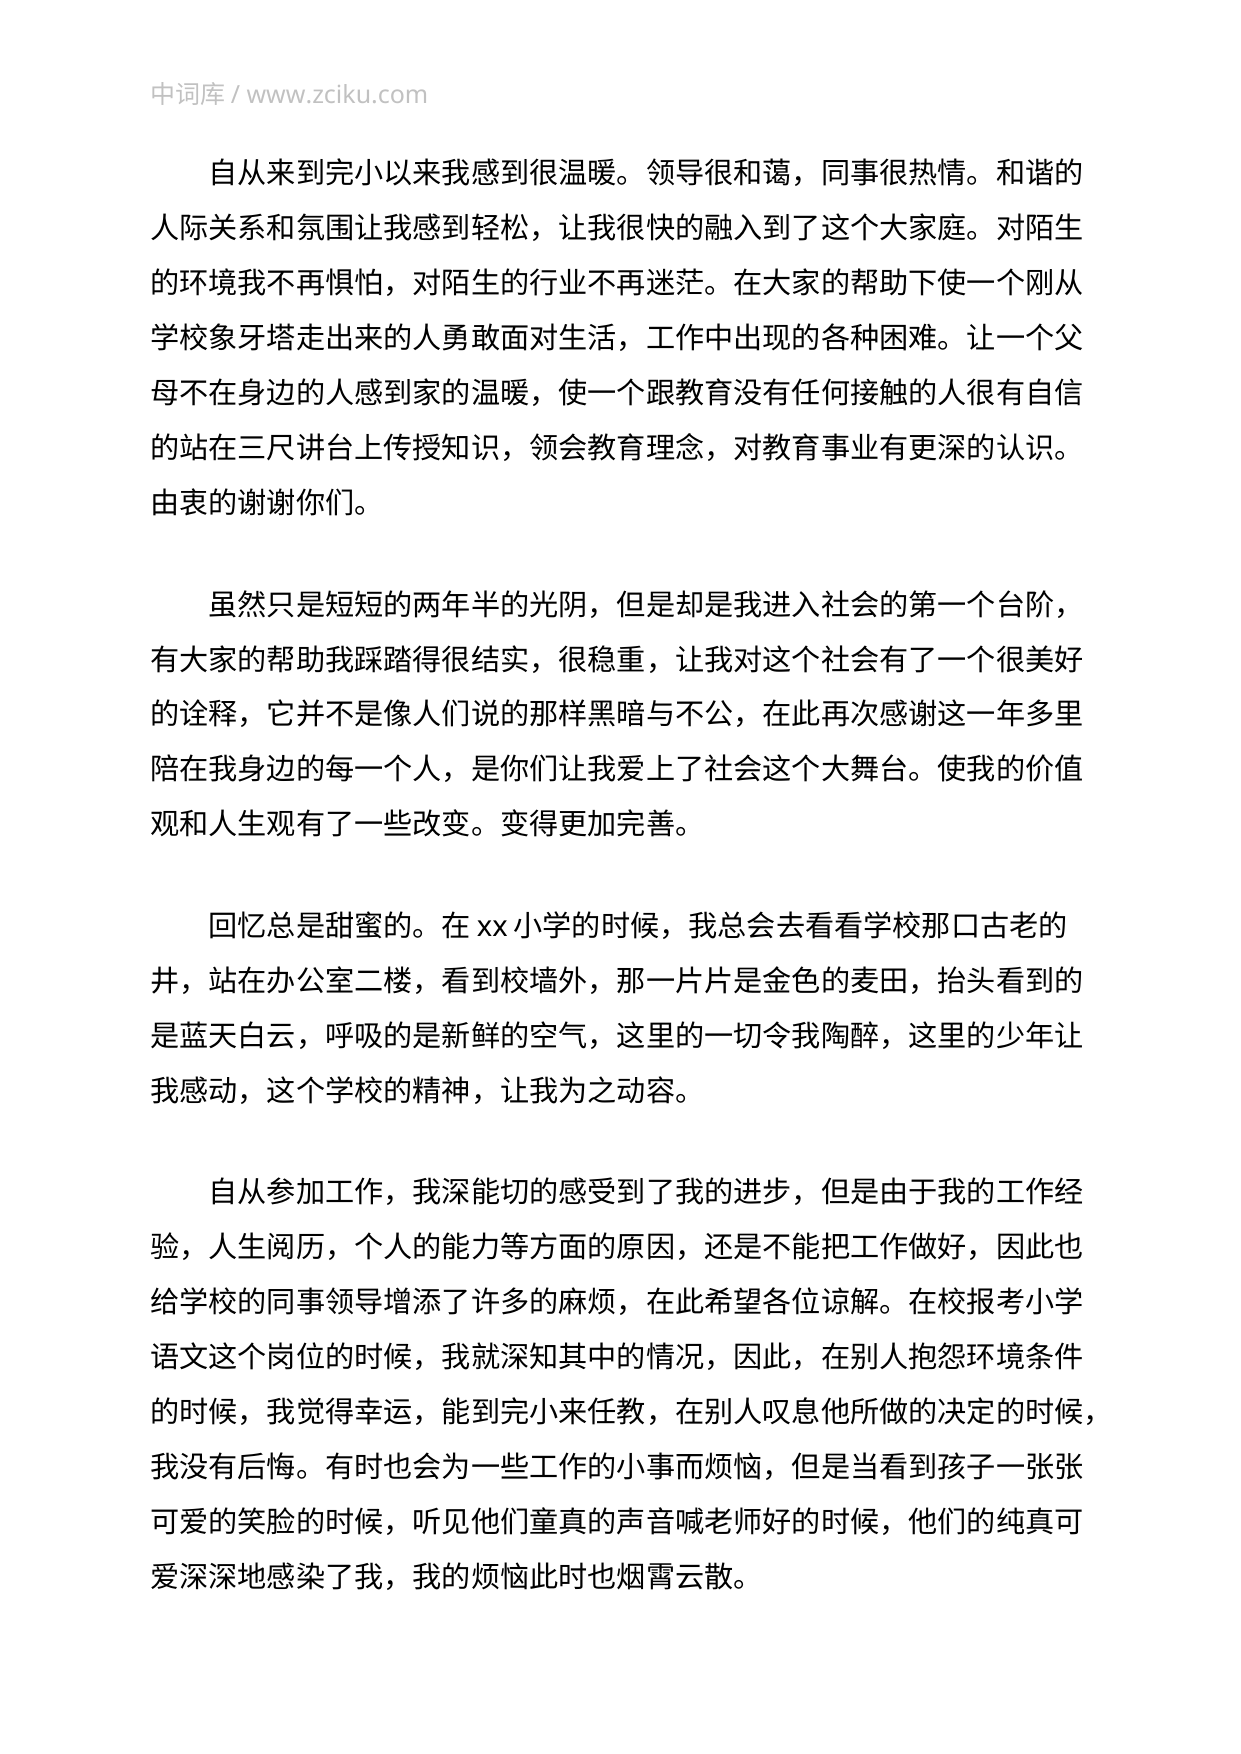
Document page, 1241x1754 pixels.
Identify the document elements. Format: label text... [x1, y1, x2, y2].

text 自从来到完小以来我感到很温暖。领导很和蔼，同事很热情。和谐的人际关系和氛围让我感到轻松，让我很快的融入到了这个大家庭。对陌生的环境我不再惧怕，对陌生的行业不再迷茫。在大家的帮助下使一个刚从学校象牙塔走出来的人勇敢面对生活，工作中出现的各种困难。让一个父母不在身边的人感到家的温暖，使一个跟教育没有任何接触的人很有自信的站在三尺讲台上传授知识，领会教育理念，对教育事业有更深的认识。由衷的谢谢你们。 [150, 150, 1090, 522]
text 回忆总是甜蜜的。在xx小学的时候，我总会去看看学校那口古老的井，站在办公室二楼，看到校墙外，那一片片是金色的麦田，抬头看到的是蓝天白云，呼吸的是新鲜的空气，这里的一切令我陶醉，这里的少年让我感动，这个学校的精神，让我为之动容。 [150, 902, 1090, 1109]
text 虽然只是短短的两年半的光阴，但是却是我进入社会的第一个台阶，有大家的帮助我踩踏得很结实，很稳重，让我对这个社会有了一个很美好的诠释，它并不是像人们说的那样黑暗与不公，在此再次感谢这一年多里陪在我身边的每一个人，是你们让我爱上了社会这个大舞台。使我的价值观和人生观有了一些改变。变得更加完善。 [150, 581, 1090, 843]
text 自从参加工作，我深能切的感受到了我的进步，但是由于我的工作经验，人生阅历，个人的能力等方面的原因，还是不能把工作做好，因此也给学校的同事领导增添了许多的麻烦，在此希望各位谅解。在校报考小学语文这个岗位的时候，我就深知其中的情况，因此，在别人抱怨环境条件的时候，我觉得幸运，能到完小来任教，在别人叹息他所做的决定的时候，我没有后悔。有时也会为一些工作的小事而烦恼，但是当看到孩子一张张可爱的笑脸的时候，听见他们童真的声音喊老师好的时候，他们的纯真可爱深深地感染了我，我的烦恼此时也烟霄云散。 [150, 1169, 1090, 1596]
